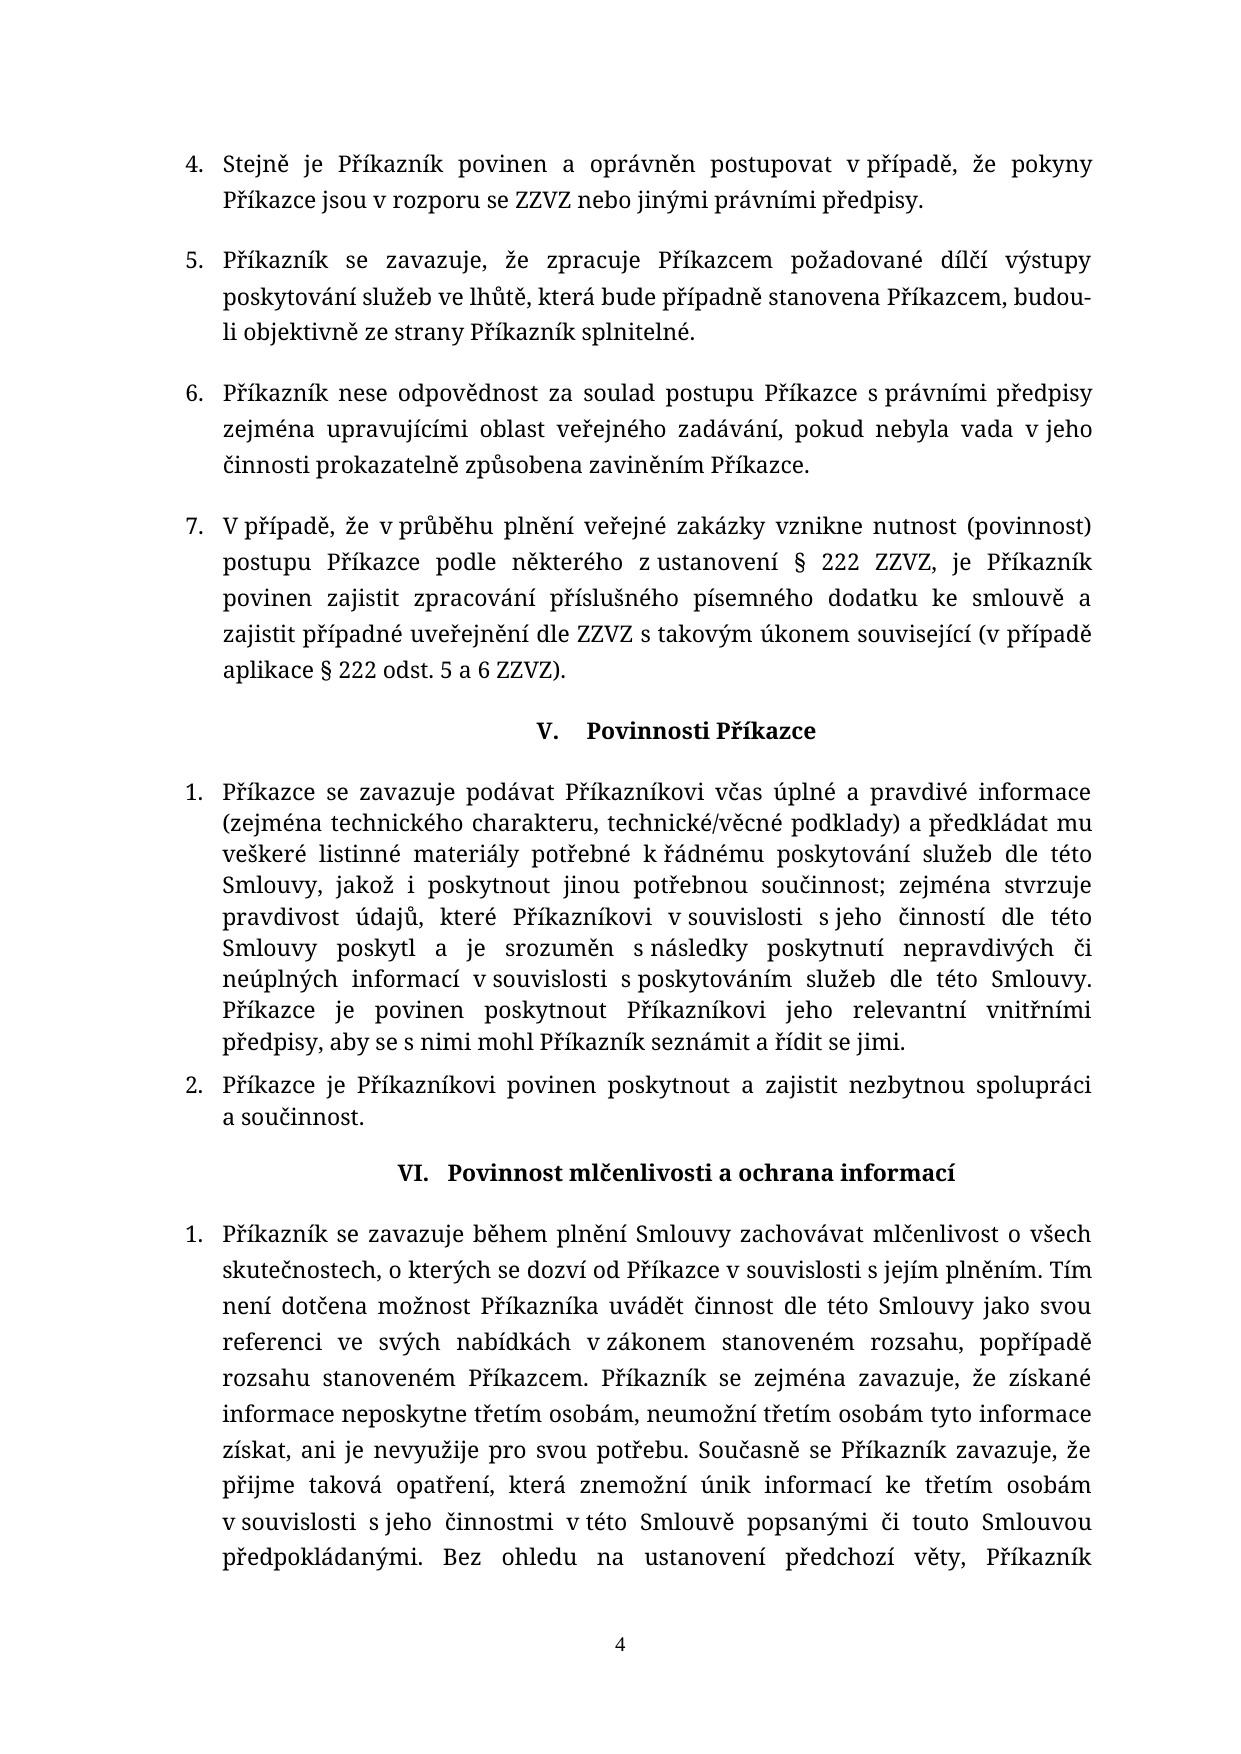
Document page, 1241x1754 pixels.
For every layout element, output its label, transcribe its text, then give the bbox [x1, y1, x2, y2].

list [185, 1218, 1093, 1573]
list Příkazce se zavazuje podávat Příkazníkovi včas úplné a pravdivé informace (zejména technického charakteru, technické/věcné podklady) a předkládat mu veškeré listinné materiály potřebné k řádnému poskytování služeb dle této Smlouvy, jakož i poskytnout jinou potřebnou součinnost; zejména stvrzuje pravdivost údajů, které Příkazníkovi v souvislosti s jeho činností dle této Smlouvy poskytl a je srozuměn s následky poskytnutí nepravdivých či neúplných informací v souvislosti s poskytováním služeb dle této Smlouvy. Příkazce je povinen poskytnout Příkazníkovi jeho relevantní vnitřními předpisy, aby se s nimi mohl Příkazník seznámit a řídit se jimi. [185, 776, 1093, 1057]
subtitle Povinnosti Příkazce [260, 715, 1093, 746]
list Stejně je Příkazník povinen a oprávněn postupovat v případě, že pokyny Příkazce jsou v rozporu se ZZVZ nebo jinými právními předpisy. [185, 148, 1093, 215]
list Příkazce je Příkazníkovi povinen poskytnout a zajistit nezbytnou spolupráci a součinnost. [185, 1069, 1093, 1132]
list Příkazník se zavazuje, že zpracuje Příkazcem požadované dílčí výstupy poskytování služeb ve lhůtě, která bude případně stanovena Příkazcem, budou-li objektivně ze strany Příkazník splnitelné. [185, 244, 1093, 348]
list Příkazník nese odpovědnost za soulad postupu Příkazce s právními předpisy zejména upravujícími oblast veřejného zadávání, pokud nebyla vada v jeho činnosti prokazatelně způsobena zaviněním Příkazce. [185, 377, 1093, 480]
subtitle Povinnost mlčenlivosti a ochrana informací [260, 1157, 1093, 1188]
list V případě, že v průběhu plnění veřejné zakázky vznikne nutnost (povinnost) postupu Příkazce podle některého z ustanovení § 222 ZZVZ, je Příkazník povinen zajistit zpracování příslušného písemného dodatku ke smlouvě a zajistit případné uveřejnění dle ZZVZ s takovým úkonem související (v případě aplikace § 222 odst. 5 a 6 ZZVZ). [185, 510, 1093, 685]
